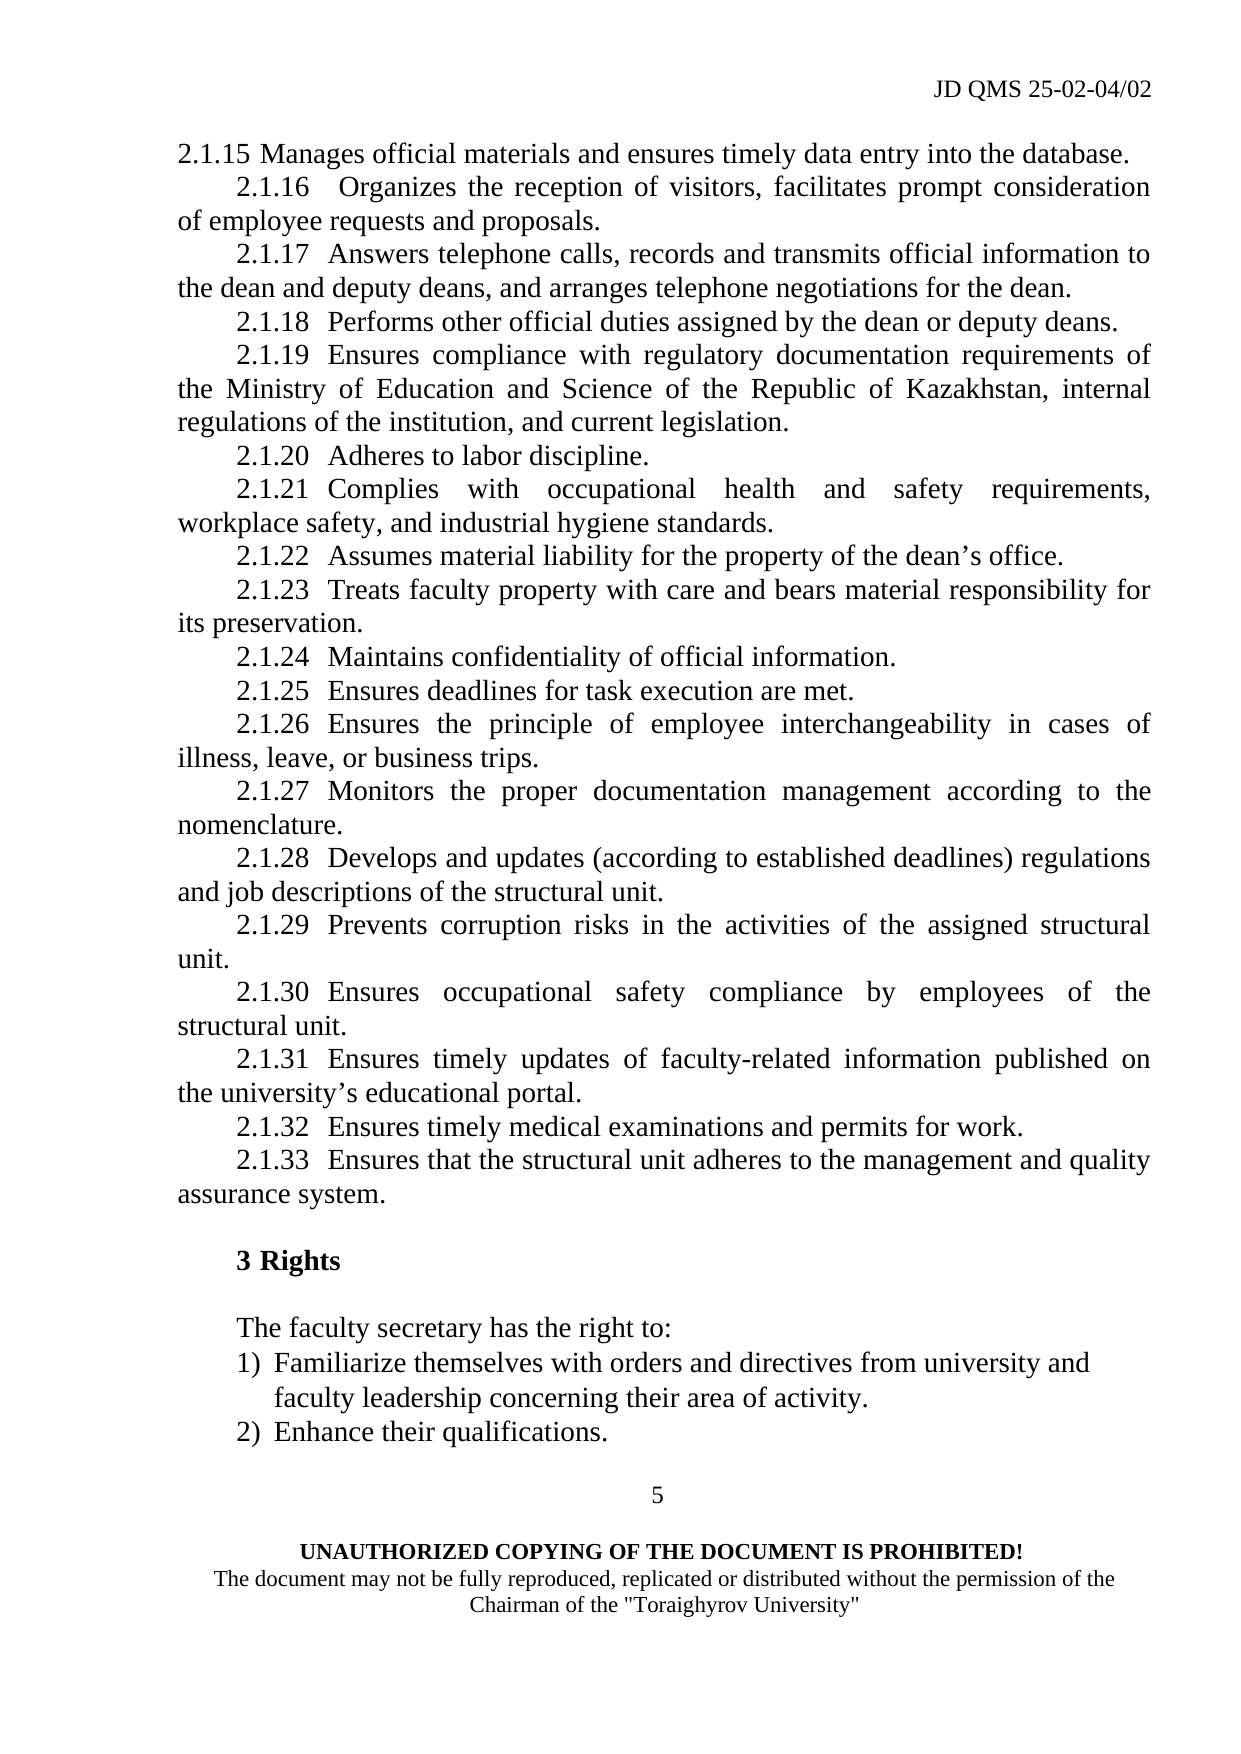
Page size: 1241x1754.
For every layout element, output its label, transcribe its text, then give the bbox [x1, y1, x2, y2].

list Ensures timely medical examinations and permits for work. [177, 1109, 1152, 1142]
list Monitors the proper documentation management according to the nomenclature. [177, 773, 1152, 840]
list Enhance their qualifications. [236, 1414, 1137, 1448]
list Organizes the reception of visitors, facilitates prompt consideration of employee requests and proposals. [177, 169, 1152, 237]
list Answers telephone calls, records and transmits official information to the dean and deputy deans, and arranges telephone negotiations for the dean. [177, 237, 1152, 304]
list Ensures that the structural unit adheres to the management and quality assurance system. [177, 1142, 1152, 1209]
list Manages official materials and ensures timely data entry into the database. [177, 136, 1152, 169]
list Adheres to labor discipline. [177, 438, 1152, 471]
list Prevents corruption risks in the activities of the assigned structural unit. [177, 907, 1152, 974]
list Develops and updates (according to established deadlines) regulations and job descriptions of the structural unit. [177, 840, 1152, 907]
list Familiarize themselves with orders and directives from university and faculty leadership concerning their area of activity. [236, 1345, 1137, 1413]
list Ensures deadlines for task execution are met. [177, 673, 1152, 706]
list Ensures compliance with regulatory documentation requirements of the Ministry of Education and Science of the Republic of Kazakhstan, internal regulations of the institution, and current legislation. [177, 337, 1152, 438]
list Complies with occupational health and safety requirements, workplace safety, and industrial hygiene standards. [177, 471, 1152, 538]
list Treats faculty property with care and bears material responsibility for its preservation. [177, 572, 1152, 639]
list Assumes material liability for the property of the dean’s office. [177, 538, 1152, 572]
text The faculty secretary has the right to: [177, 1310, 1137, 1343]
list Maintains confidentiality of official information. [177, 639, 1152, 673]
list Performs other official duties assigned by the dean or deputy deans. [177, 304, 1152, 337]
list Ensures the principle of employee interchangeability in cases of illness, leave, or business trips. [177, 706, 1152, 773]
list Rights [177, 1243, 1152, 1276]
list Ensures timely updates of faculty-related information published on the university’s educational portal. [177, 1042, 1152, 1109]
list Ensures occupational safety compliance by employees of the structural unit. [177, 974, 1152, 1042]
